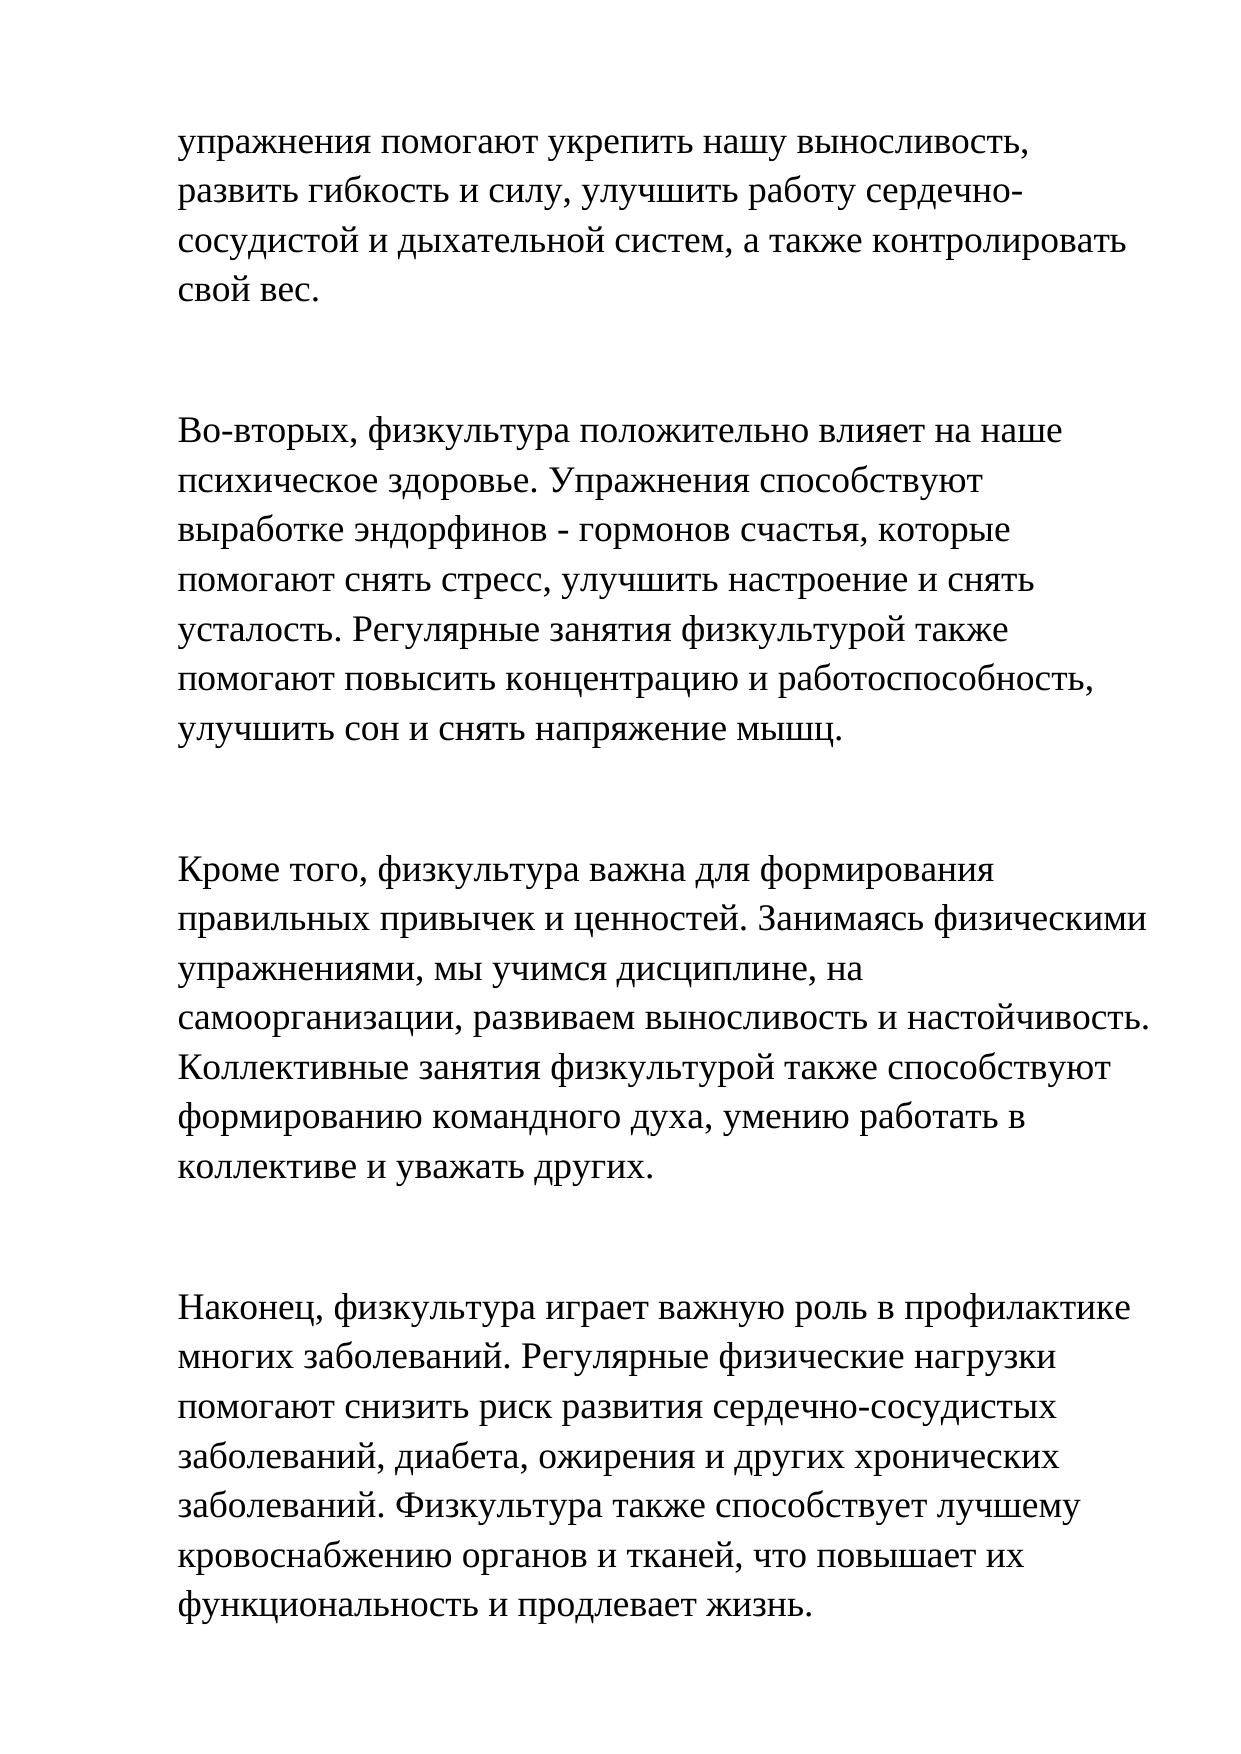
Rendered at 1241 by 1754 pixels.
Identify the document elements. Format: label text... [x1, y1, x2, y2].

text Во-вторых, физкультура положительно влияет на наше психическое здоровье. Упражнения способствуют выработке эндорфинов - гормонов счастья, которые помогают снять стресс, улучшить настроение и снять усталость. Регулярные занятия физкультурой также помогают повысить концентрацию и работоспособность, улучшить сон и снять напряжение мышц. [177, 408, 1152, 748]
text Наконец, физкультура играет важную роль в профилактике многих заболеваний. Регулярные физические нагрузки помогают снизить риск развития сердечно-сосудистых заболеваний, диабета, ожирения и других хронических заболеваний. Физкультура также способствует лучшему кровоснабжению органов и тканей, что повышает их функциональность и продлевает жизнь. [177, 1284, 1152, 1625]
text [177, 118, 1152, 310]
text Кроме того, физкультура важна для формирования правильных привычек и ценностей. Занимаясь физическими упражнениями, мы учимся дисциплине, на самоорганизации, развиваем выносливость и настойчивость. Коллективные занятия физкультурой также способствуют формированию командного духа, умению работать в коллективе и уважать других. [177, 846, 1152, 1187]
